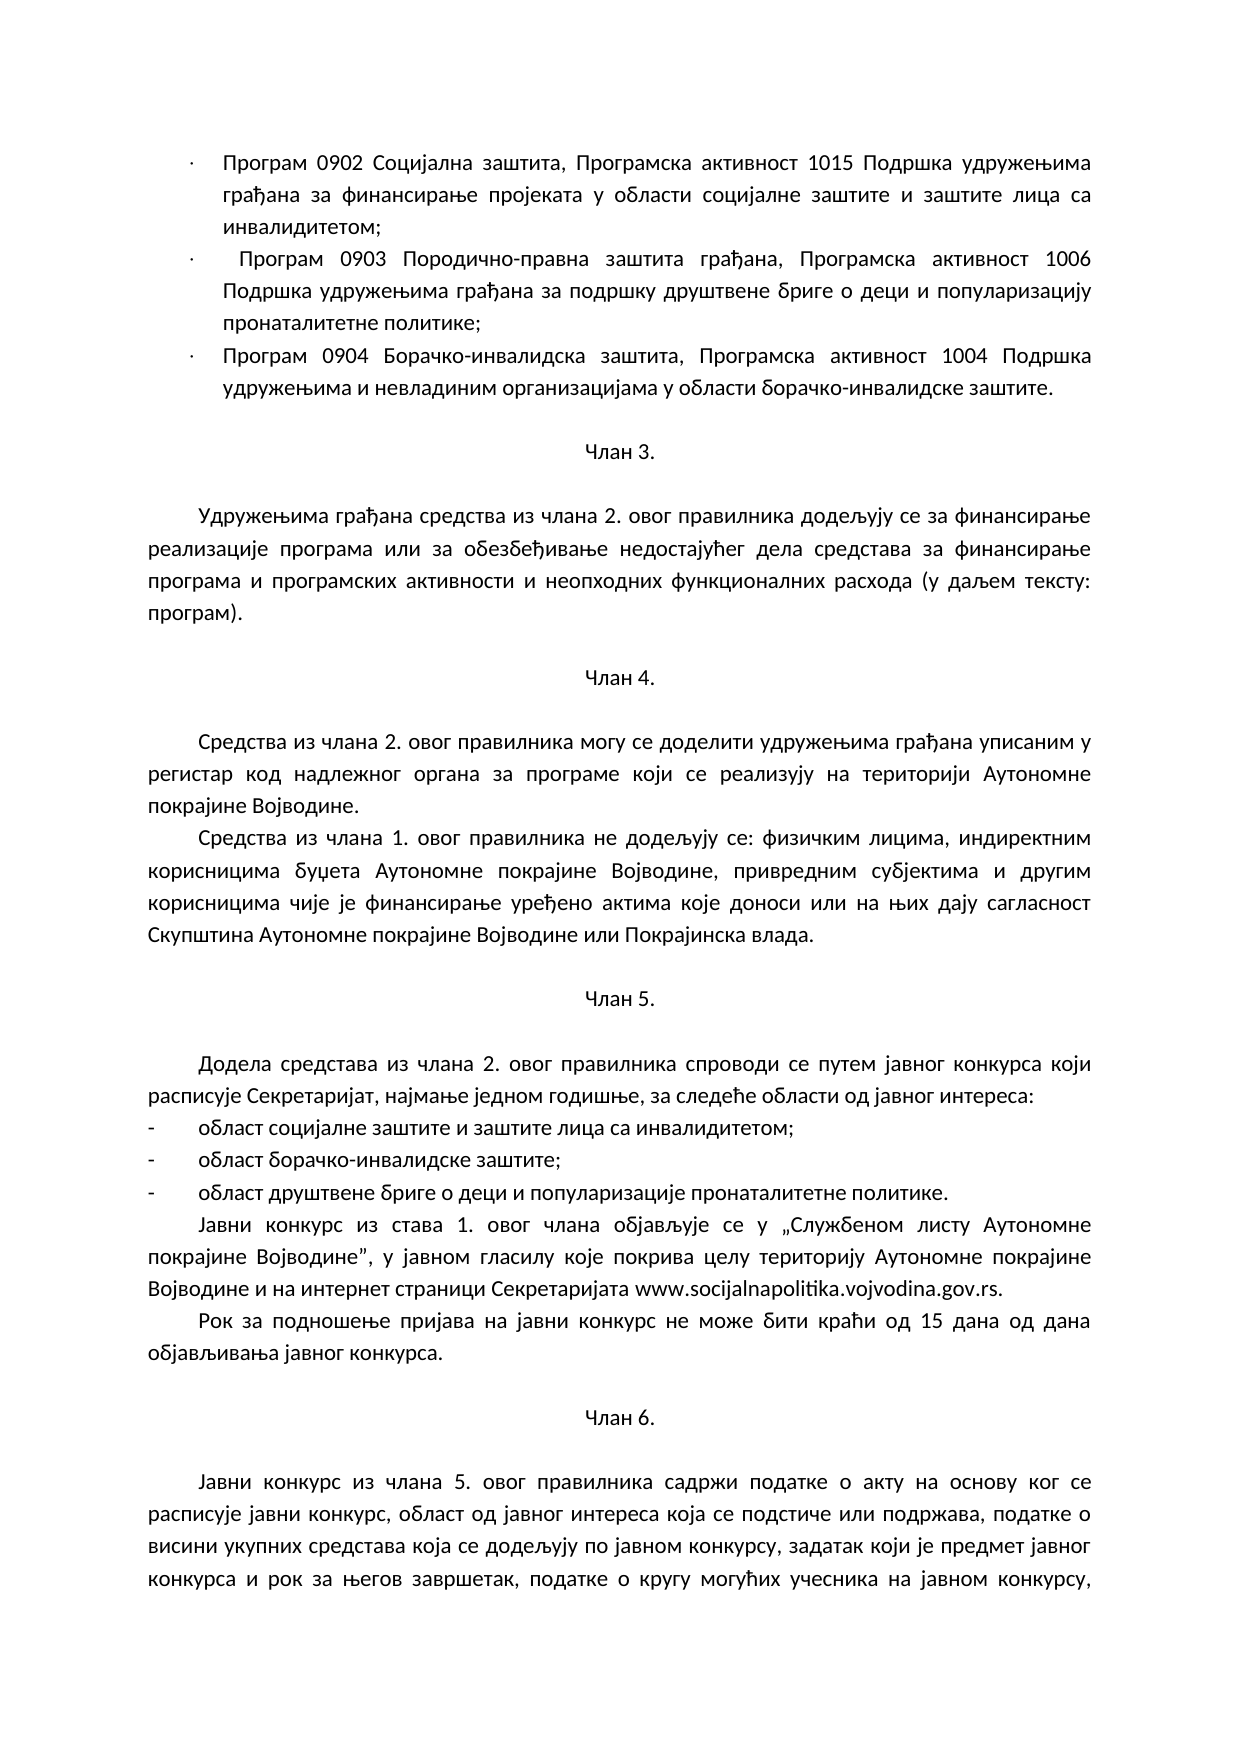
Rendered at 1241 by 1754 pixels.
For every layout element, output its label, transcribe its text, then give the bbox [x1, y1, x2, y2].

text Удружењима грађана средства из члана 2. овог правилника додељују се за финансирање реализације програма или за обезбеђивање недостајућег дела средстава за финансирање програма и програмских активности и неопходних функционалних расхода (у даљем тексту: програм). [148, 502, 1093, 626]
text Јавни конкурс из става 1. овог члана објављује се у „Службеном листу Аутономне покрајине Војводине”, у јавном гласилу које покрива целу територију Аутономне покрајине Војводине и на интернет страници Секретаријата www.socijalnapolitika.vojvodina.gov.rs. [148, 1210, 1093, 1302]
text Рок за подношење пријава на јавни конкурс не може бити краћи од 15 дана од дана објављивања јавног конкурса. [148, 1306, 1093, 1367]
text Додела средстава из члана 2. овог правилника спроводи се путем јавног конкурса који расписује Секретаријат, најмање једном годишње, за следеће области од јавног интереса: [148, 1049, 1093, 1109]
list Програм 0903 Породично-правна заштита грађана, Програмска активност 1006 Подршка удружењима грађана за подршку друштвене бриге о деци и популаризацију пронаталитетне политике; [185, 244, 1093, 337]
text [148, 1467, 1093, 1592]
text Средства из члана 2. овог правилника могу се доделити удружењима грађана уписаним у регистар код надлежног органа за програме који се реализују на територији Аутономне покрајине Војводине. [148, 727, 1093, 819]
text - област социјалне заштите и заштите лица са инвалидитетом; [148, 1113, 1093, 1141]
text Члан 6. [148, 1403, 1093, 1431]
text Средства из члана 1. овог правилника не додељују се: физичким лицима, индиректним корисницима буџета Аутономне покрајине Војводине, привредним субјектима и другим корисницима чије је финансирање уређено актима које доноси или на њих дају сагласност Скупштина Аутономне покрајине Војводине или Покрајинска влада. [148, 823, 1093, 948]
text Члан 3. [148, 437, 1093, 465]
text - област друштвене бриге о деци и популаризације пронаталитетне политике. [148, 1178, 1093, 1206]
text Члан 5. [148, 984, 1093, 1012]
text Члан 4. [148, 663, 1093, 691]
list Програм 0902 Социјална заштита, Програмска активност 1015 Подршка удружењима грађана за финансирање пројеката у области социјалне заштите и заштите лица са инвалидитетом; [185, 148, 1093, 240]
text - област борачко-инвалидске заштите; [148, 1145, 1093, 1173]
list Програм 0904 Борачко-инвалидска заштита, Програмска активност 1004 Подршка удружењима и невладиним организацијама у области борачко-инвалидске заштите. [185, 341, 1093, 401]
